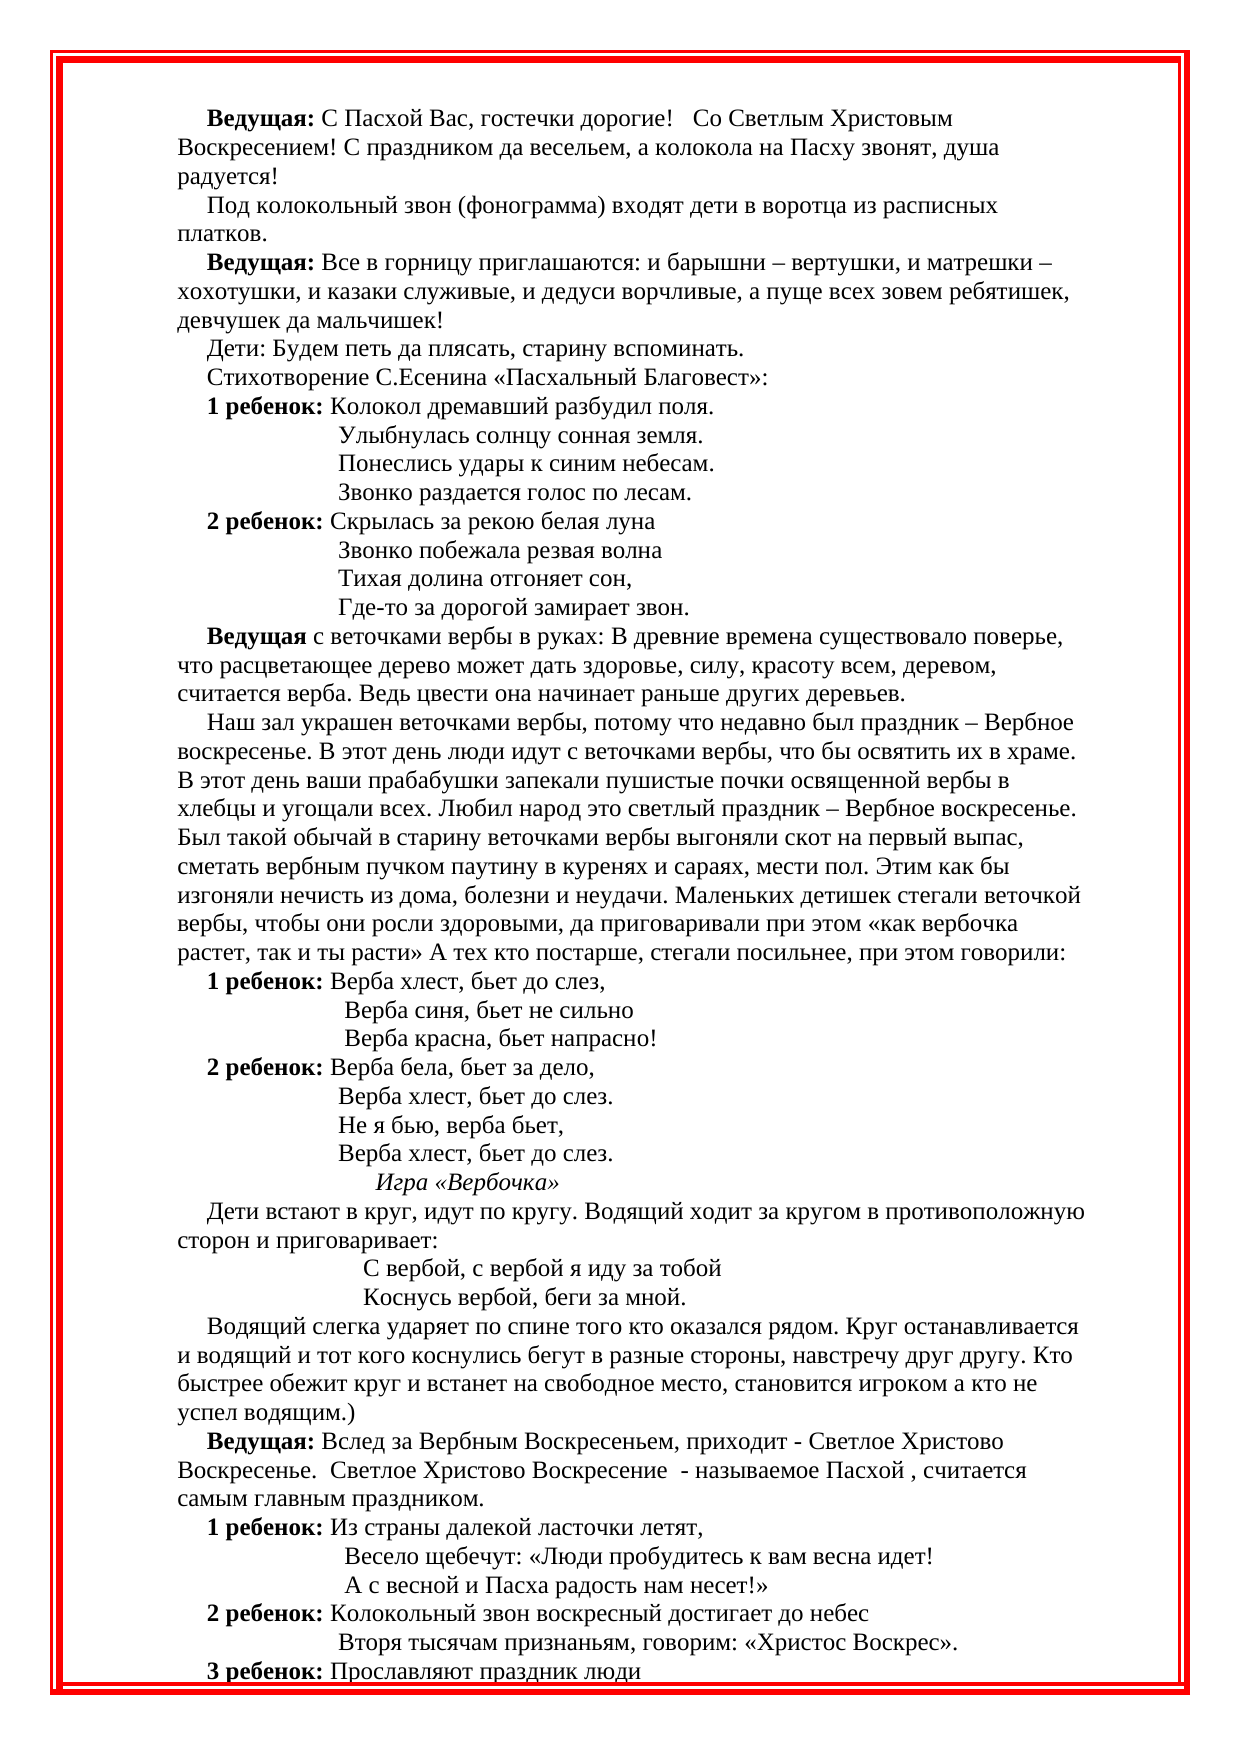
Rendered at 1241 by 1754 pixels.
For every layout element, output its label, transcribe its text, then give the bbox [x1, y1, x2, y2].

text Звонко побежала резвая волна [177, 535, 1093, 563]
text 1 ребенок: Из страны далекой ласточки летят, [177, 1512, 1093, 1541]
text Вторя тысячам признаньям, говорим: «Христос Воскрес». [177, 1627, 1093, 1656]
text С вербой, с вербой я иду за тобой [177, 1253, 1093, 1282]
text Улыбнулась солнцу сонная земля. [177, 420, 1093, 448]
text Верба хлест, бьет до слез. [177, 1081, 1093, 1110]
text 2 ребенок: Колокольный звон воскресный достигает до небес [177, 1598, 1093, 1627]
text Верба красна, бьет напрасно! [177, 1023, 1093, 1052]
text Верба синя, бьет не сильно [177, 995, 1093, 1023]
text Тихая долина отгоняет сон, [177, 563, 1093, 592]
text Весело щебечут: «Люди пробудитесь к вам весна идет! [177, 1541, 1093, 1570]
text Где-то за дорогой замирает звон. [177, 592, 1093, 621]
text Коснусь вербой, беги за мной. [177, 1282, 1093, 1311]
text Звонко раздается голос по лесам. [177, 477, 1093, 506]
text Дети: Будем петь да плясать, старину вспоминать. [177, 333, 1093, 362]
text Дети встают в круг, идут по кругу. Водящий ходит за кругом в противоположную сторон и приговаривает: [177, 1196, 1093, 1253]
text Ведущая: Все в горницу приглашаются: и барышни – вертушки, и матрешки – хохотушки, и казаки служивые, и дедуси ворчливые, а пуще всех зовем ребятишек, девчушек да мальчишек! [177, 247, 1093, 333]
text Игра «Вербочка» [177, 1167, 1093, 1196]
text 1 ребенок: Верба хлест, бьет до слез, [177, 966, 1093, 995]
text Под колокольный звон (фонограмма) входят дети в воротца из расписных платков. [177, 190, 1093, 247]
text Ведущая с веточками вербы в руках: В древние времена существовало поверье, что расцветающее дерево может дать здоровье, силу, красоту всем, деревом, считается верба. Ведь цвести она начинает раньше других деревьев. [177, 621, 1093, 707]
text Стихотворение С.Есенина «Пасхальный Благовест»: [177, 362, 1093, 391]
text Ведущая: С Пасхой Вас, гостечки дорогие! Со Светлым Христовым Воскресением! С праздником да весельем, а колокола на Пасху звонят, душа радуется! [177, 103, 1093, 190]
text Не я бью, верба бьет, [177, 1110, 1093, 1138]
text 1 ребенок: Колокол дремавший разбудил поля. [177, 391, 1093, 420]
text 2 ребенок: Скрылась за рекою белая луна [177, 506, 1093, 535]
text Верба хлест, бьет до слез. [177, 1138, 1093, 1167]
text А с весной и Пасха радость нам несет!» [177, 1570, 1093, 1598]
text Понеслись удары к синим небесам. [177, 448, 1093, 477]
text Наш зал украшен веточками вербы, потому что недавно был праздник – Вербное воскресенье. В этот день люди идут с веточками вербы, что бы освятить их в храме. В этот день ваши прабабушки запекали пушистые почки освященной вербы в хлебцы и угощали всех. Любил народ это светлый праздник – Вербное воскресенье. Был такой обычай в старину веточками вербы выгоняли скот на первый выпас, сметать вербным пучком паутину в куренях и сараях, мести пол. Этим как бы изгоняли нечисть из дома, болезни и неудачи. Маленьких детишек стегали веточкой вербы, чтобы они росли здоровыми, да приговаривали при этом «как вербочка растет, так и ты расти» А тех кто постарше, стегали посильнее, при этом говорили: [177, 707, 1093, 966]
text Водящий слегка ударяет по спине того кто оказался рядом. Круг останавливается и водящий и тот кого коснулись бегут в разные стороны, навстречу друг другу. Кто быстрее обежит круг и встанет на свободное место, становится игроком а кто не успел водящим.) [177, 1311, 1093, 1426]
text Ведущая: Вслед за Вербным Воскресеньем, приходит - Светлое Христово Воскресенье. Светлое Христово Воскресение - называемое Пасхой , считается самым главным праздником. [177, 1426, 1093, 1512]
text 3 ребенок: Прославляют праздник люди [177, 1656, 1093, 1682]
text 2 ребенок: Верба бела, бьет за дело, [177, 1052, 1093, 1081]
